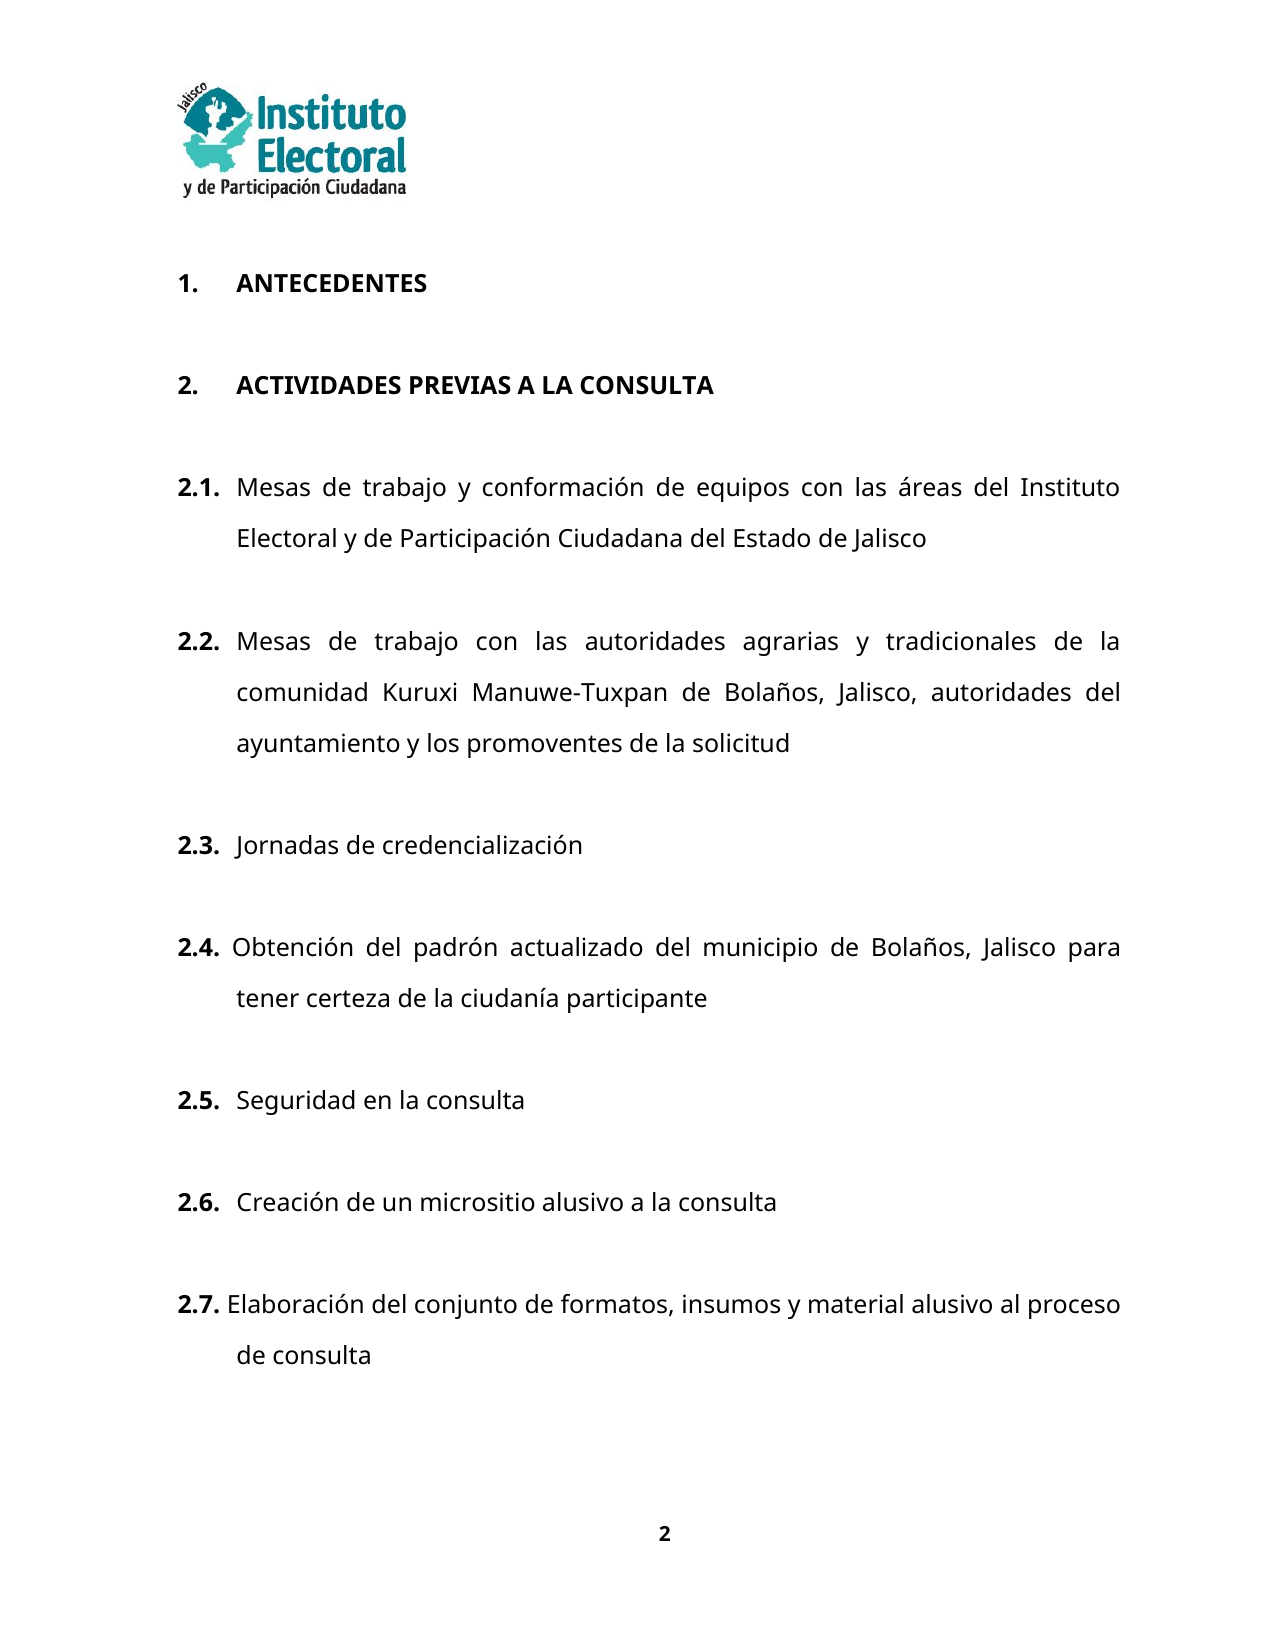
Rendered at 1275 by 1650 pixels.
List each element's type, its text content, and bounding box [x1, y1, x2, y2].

text 2.6. Creación de un micrositio alusivo a la consulta [177, 1184, 1122, 1219]
text 2.7. Elaboración del conjunto de formatos, insumos y material alusivo al proceso de consulta [177, 1287, 1122, 1372]
text 2. ACTIVIDADES PREVIAS A LA CONSULTA [177, 368, 1122, 402]
picture [151, 73, 426, 212]
text 2.1. Mesas de trabajo y conformación de equipos con las áreas del Instituto Electoral y de Participación Ciudadana del Estado de Jalisco [177, 470, 1122, 555]
text 2.4. Obtención del padrón actualizado del municipio de Bolaños, Jalisco para tener certeza de la ciudanía participante [177, 929, 1122, 1014]
text 2.5. Seguridad en la consulta [177, 1082, 1122, 1117]
text 1. ANTECEDENTES [177, 266, 1122, 300]
text 2.3. Jornadas de credencialización [177, 827, 1122, 861]
text 2.2. Mesas de trabajo con las autoridades agrarias y tradicionales de la comunidad Kuruxi Manuwe-Tuxpan de Bolaños, Jalisco, autoridades del ayuntamiento y los promoventes de la solicitud [177, 623, 1122, 759]
